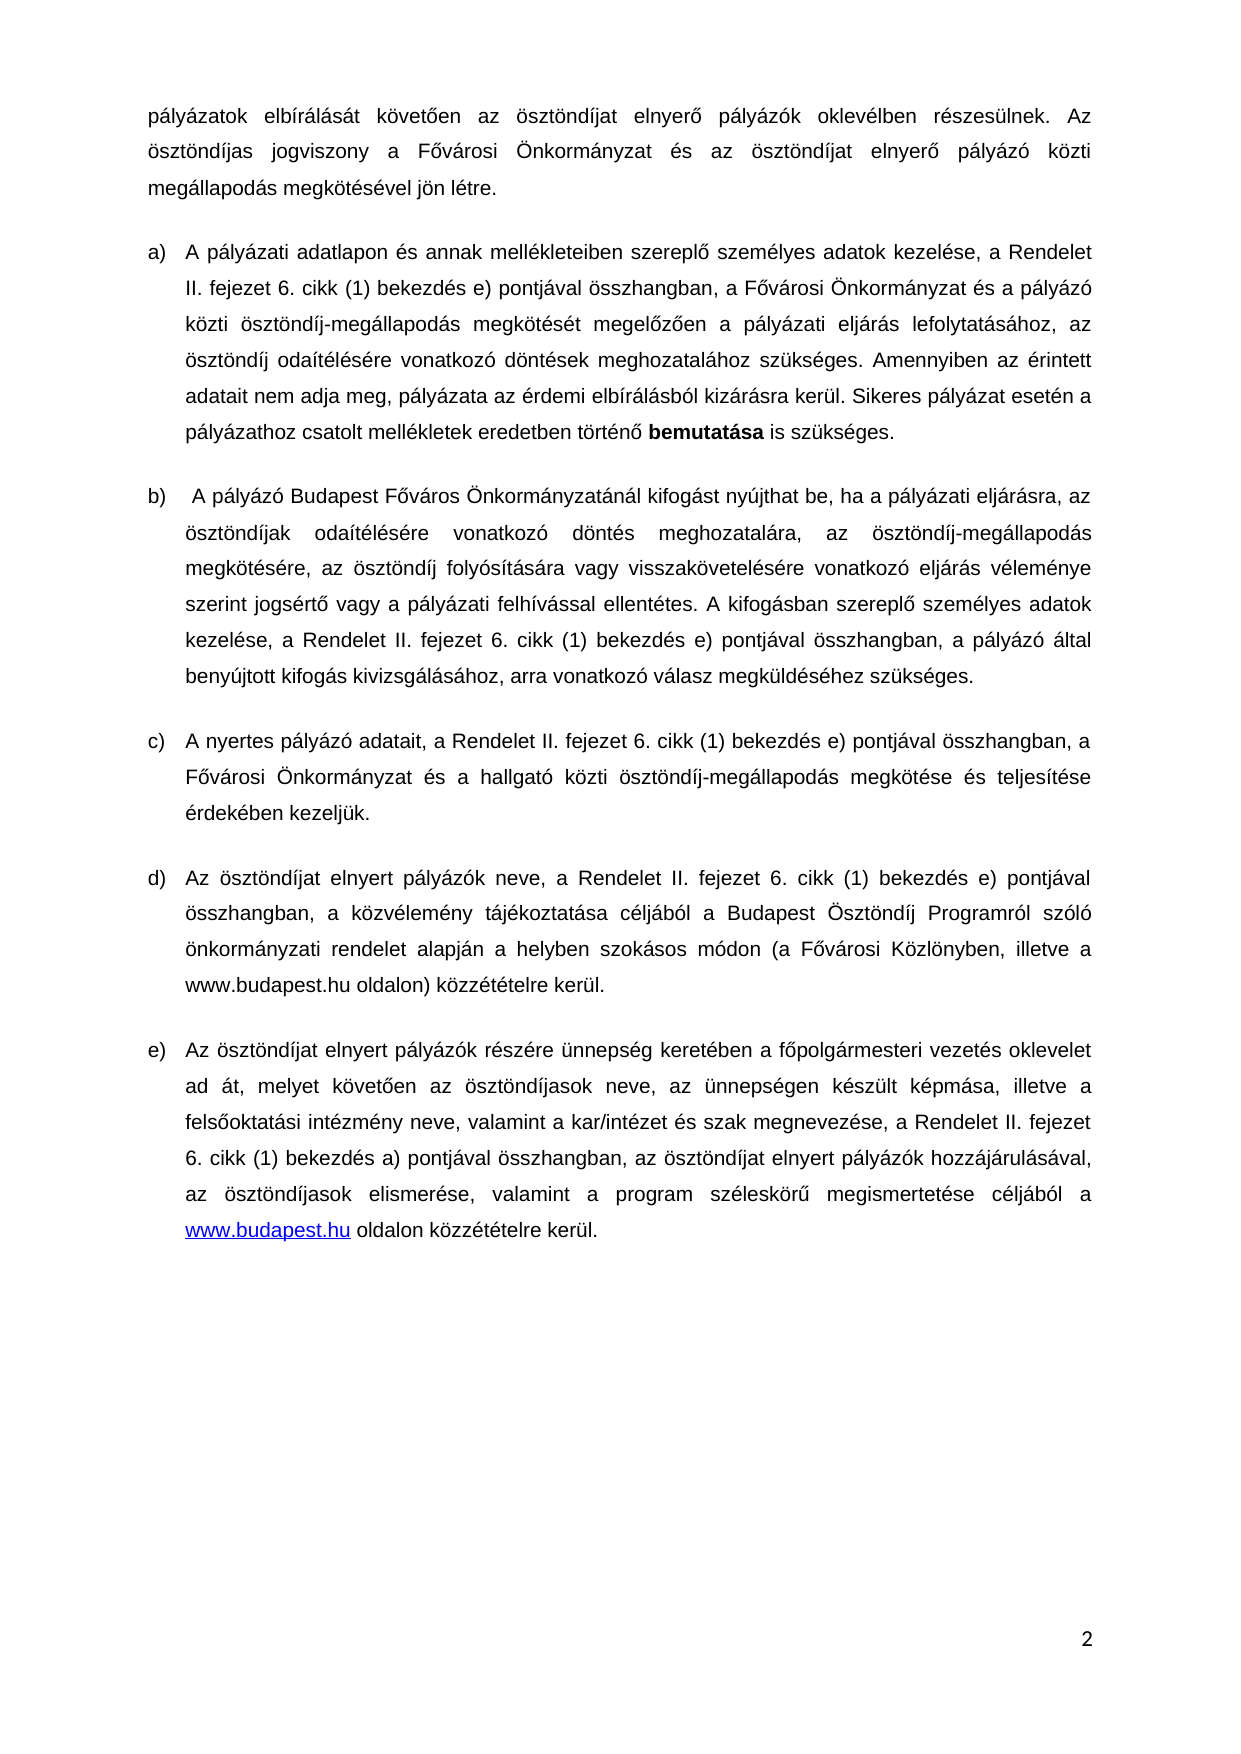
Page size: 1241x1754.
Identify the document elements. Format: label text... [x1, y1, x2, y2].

list Az ösztöndíjat elnyert pályázók neve, a Rendelet II. fejezet 6. cikk (1) bekezdés e) pontjával összhangban, a közvélemény tájékoztatása céljából a Budapest Ösztöndíj Programról szóló önkormányzati rendelet alapján a helyben szokásos módon (a Fővárosi Közlönyben, illetve a www.budapest.hu oldalon) közzétételre kerül. [148, 865, 1093, 997]
list A pályázó Budapest Főváros Önkormányzatánál kifogást nyújthat be, ha a pályázati eljárásra, az ösztöndíjak odaítélésére vonatkozó döntés meghozatalára, az ösztöndíj-megállapodás megkötésére, az ösztöndíj folyósítására vagy visszakövetelésére vonatkozó eljárás véleménye szerint jogsértő vagy a pályázati felhívással ellentétes. A kifogásban szereplő személyes adatok kezelése, a Rendelet II. fejezet 6. cikk (1) bekezdés e) pontjával összhangban, a pályázó által benyújtott kifogás kivizsgálásához, arra vonatkozó válasz megküldéséhez szükséges. [148, 484, 1093, 688]
list A nyertes pályázó adatait, a Rendelet II. fejezet 6. cikk (1) bekezdés e) pontjával összhangban, a Fővárosi Önkormányzat és a hallgató közti ösztöndíj-megállapodás megkötése és teljesítése érdekében kezeljük. [148, 729, 1093, 824]
list Az ösztöndíjat elnyert pályázók részére ünnepség keretében a főpolgármesteri vezetés oklevelet ad át, melyet követően az ösztöndíjasok neve, az ünnepségen készült képmása, illetve a felsőoktatási intézmény neve, valamint a kar/intézet és szak megnevezése, a Rendelet II. fejezet 6. cikk (1) bekezdés a) pontjával összhangban, az ösztöndíjat elnyert pályázók hozzájárulásával, az ösztöndíjasok elismerése, valamint a program széleskörű megismertetése céljából a www.budapest.hu oldalon közzétételre kerül. [148, 1038, 1093, 1241]
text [148, 103, 1093, 199]
list A pályázati adatlapon és annak mellékleteiben szereplő személyes adatok kezelése, a Rendelet II. fejezet 6. cikk (1) bekezdés e) pontjával összhangban, a Fővárosi Önkormányzat és a pályázó közti ösztöndíj-megállapodás megkötését megelőzően a pályázati eljárás lefolytatásához, az ösztöndíj odaítélésére vonatkozó döntések meghozatalához szükséges. Amennyiben az érintett adatait nem adja meg, pályázata az érdemi elbírálásból kizárásra kerül. Sikeres pályázat esetén a pályázathoz csatolt mellékletek eredetben történő bemutatása is szükséges. [148, 240, 1093, 444]
